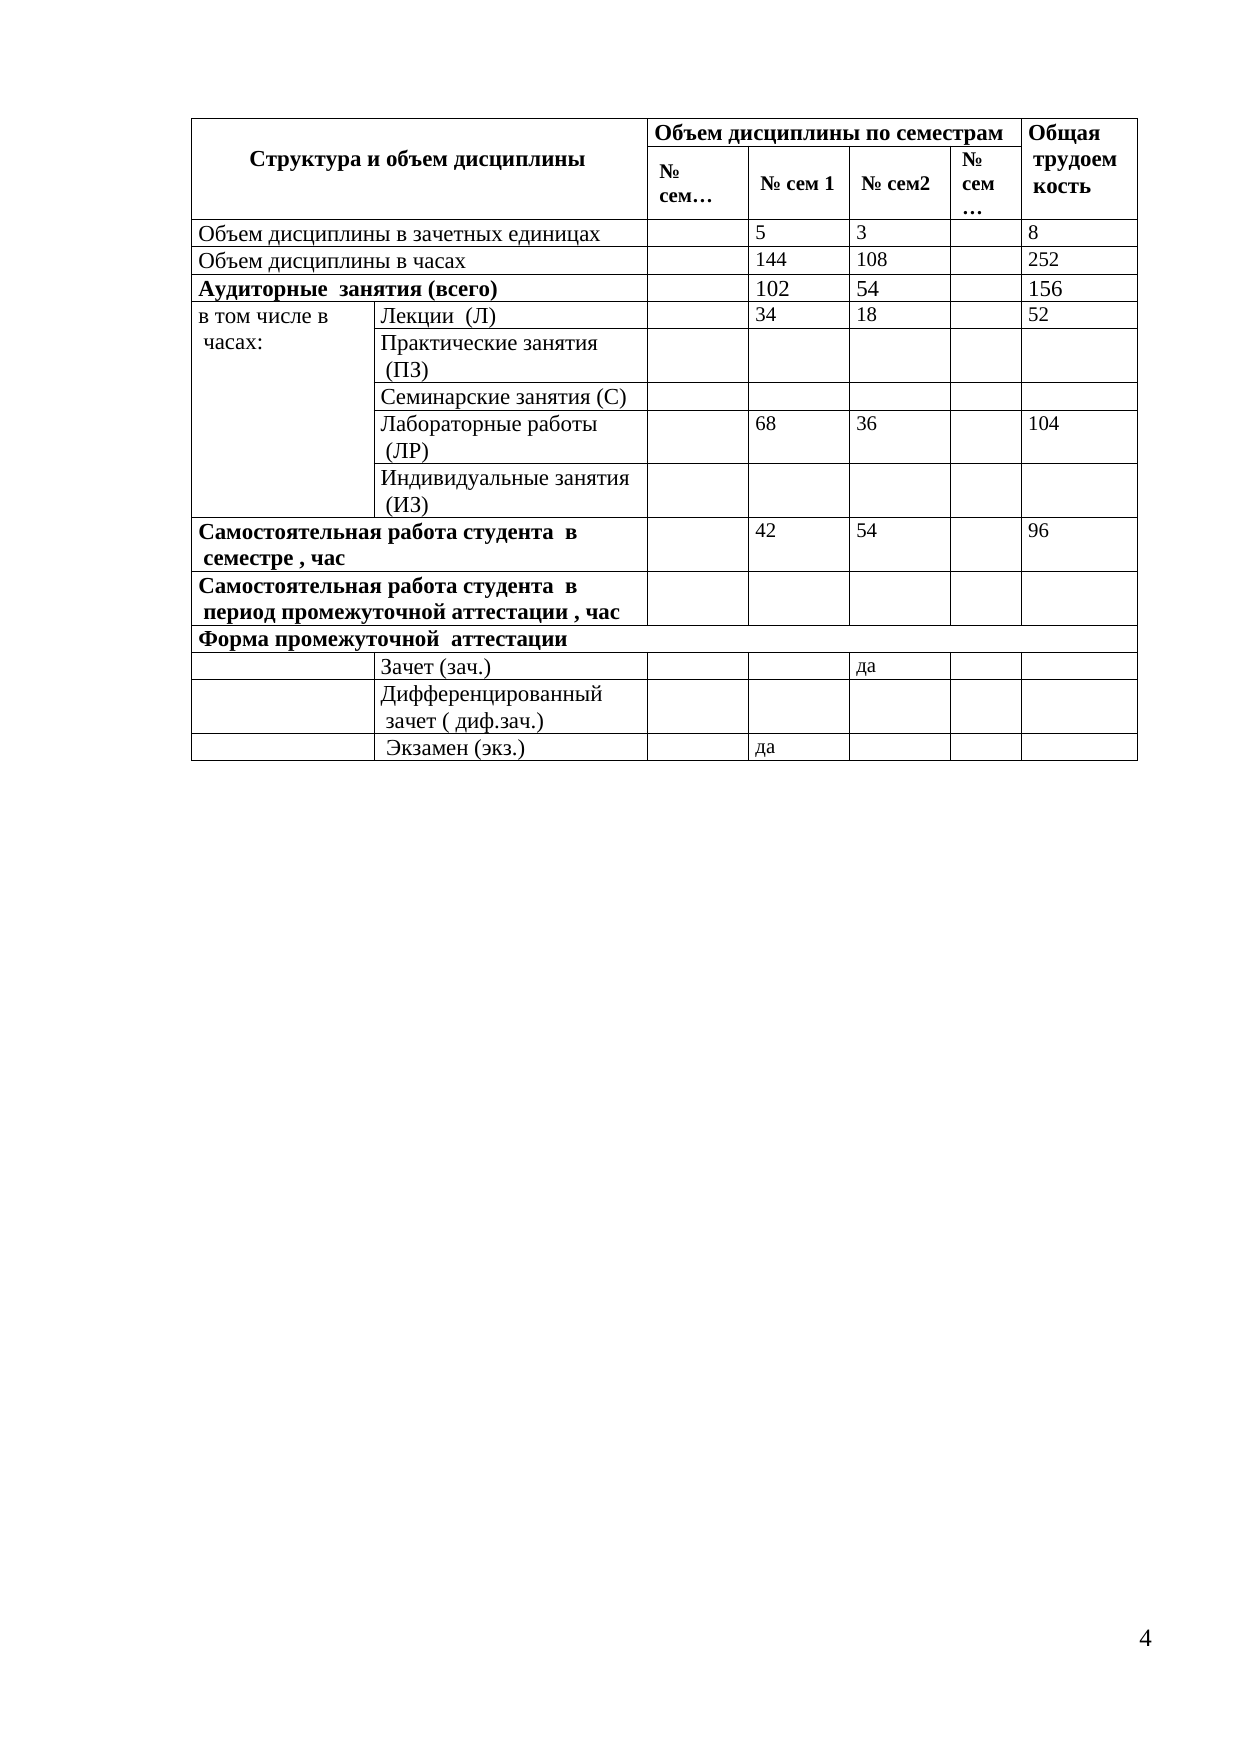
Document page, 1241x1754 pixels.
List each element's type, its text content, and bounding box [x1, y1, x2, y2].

table_cell [951, 653, 1021, 679]
table_cell 108 [850, 247, 950, 273]
table_cell Зачет (зач.) [375, 653, 647, 679]
table_cell [951, 383, 1021, 409]
table_cell [648, 734, 748, 760]
table_cell [951, 734, 1021, 760]
table_cell 42 [749, 518, 849, 571]
table_cell Форма промежуточной аттестации [192, 626, 1137, 652]
table_cell [951, 518, 1021, 571]
table_cell [1022, 572, 1137, 624]
table_cell [648, 302, 748, 328]
table_cell [648, 329, 748, 382]
table_header Структура и объем дисциплины [192, 119, 647, 219]
table_cell да [850, 653, 950, 679]
table_cell [1022, 383, 1137, 409]
table_cell 102 [749, 275, 849, 301]
table_cell [951, 302, 1021, 328]
table_header Объем дисциплины по семестрам [648, 119, 1021, 146]
table_cell [648, 572, 748, 624]
table_cell Дифференцированный зачет ( диф.зач.) [375, 680, 647, 733]
table_cell [1022, 680, 1137, 733]
table_cell Индивидуальные занятия (ИЗ) [375, 464, 647, 517]
table_cell [749, 653, 849, 679]
table_cell [1022, 734, 1137, 760]
table_cell Экзамен (экз.) [375, 734, 647, 760]
table_cell № сем… [648, 147, 748, 219]
table_cell [749, 329, 849, 382]
table_cell в том числе в часах: [192, 302, 374, 517]
table_cell 3 [850, 220, 950, 246]
table_cell [1022, 653, 1137, 679]
table_cell 52 [1022, 302, 1137, 328]
table_cell [192, 680, 374, 733]
table_cell 5 [749, 220, 849, 246]
table_cell 54 [850, 518, 950, 571]
table_cell [648, 464, 748, 517]
table_cell 18 [850, 302, 950, 328]
table_cell Семинарские занятия (С) [375, 383, 647, 409]
table_cell [951, 464, 1021, 517]
table_cell 8 [1022, 220, 1137, 246]
table_cell [648, 518, 748, 571]
table_cell [749, 383, 849, 409]
table_cell [1022, 329, 1137, 382]
table_cell [749, 572, 849, 624]
table_cell Аудиторные занятия (всего) [192, 275, 647, 301]
table_cell [1022, 464, 1137, 517]
table_cell [850, 464, 950, 517]
table_cell 104 [1022, 411, 1137, 463]
table_cell [951, 680, 1021, 733]
table_cell 156 [1022, 275, 1137, 301]
table_cell [850, 383, 950, 409]
table_cell [951, 329, 1021, 382]
table_cell [648, 680, 748, 733]
table_cell 144 [749, 247, 849, 273]
table_cell 54 [850, 275, 950, 301]
table_cell [648, 411, 748, 463]
table_cell [749, 680, 849, 733]
table_cell Объем дисциплины в зачетных единицах [192, 220, 647, 246]
table_cell Практические занятия (ПЗ) [375, 329, 647, 382]
table_cell [850, 680, 950, 733]
table_cell да [749, 734, 849, 760]
table_cell [951, 572, 1021, 624]
table_cell 36 [850, 411, 950, 463]
table_cell [951, 220, 1021, 246]
table_cell № сем2 [850, 147, 950, 219]
table_cell [850, 572, 950, 624]
table_cell 34 [749, 302, 849, 328]
table_cell [951, 275, 1021, 301]
table_cell [850, 329, 950, 382]
table_cell Самостоятельная работа студента в семестре , час [192, 518, 647, 571]
table_cell 96 [1022, 518, 1137, 571]
table_cell [951, 411, 1021, 463]
table_cell № сем… [951, 147, 1021, 219]
table_cell 252 [1022, 247, 1137, 273]
table_cell [192, 653, 374, 679]
table_cell [648, 653, 748, 679]
table_cell [749, 464, 849, 517]
table_cell [648, 383, 748, 409]
table_header Общая трудоемкость [1022, 119, 1137, 219]
table_cell 68 [749, 411, 849, 463]
table_cell [192, 734, 374, 760]
table_cell [648, 275, 748, 301]
table_cell Лекции (Л) [375, 302, 647, 328]
table_cell № сем 1 [749, 147, 849, 219]
table_cell Лабораторные работы (ЛР) [375, 411, 647, 463]
table_cell [951, 247, 1021, 273]
table_cell [850, 734, 950, 760]
table_cell Самостоятельная работа студента в период промежуточной аттестации , час [192, 572, 647, 624]
table_cell [648, 220, 748, 246]
table_cell Объем дисциплины в часах [192, 247, 647, 273]
table_cell [648, 247, 748, 273]
